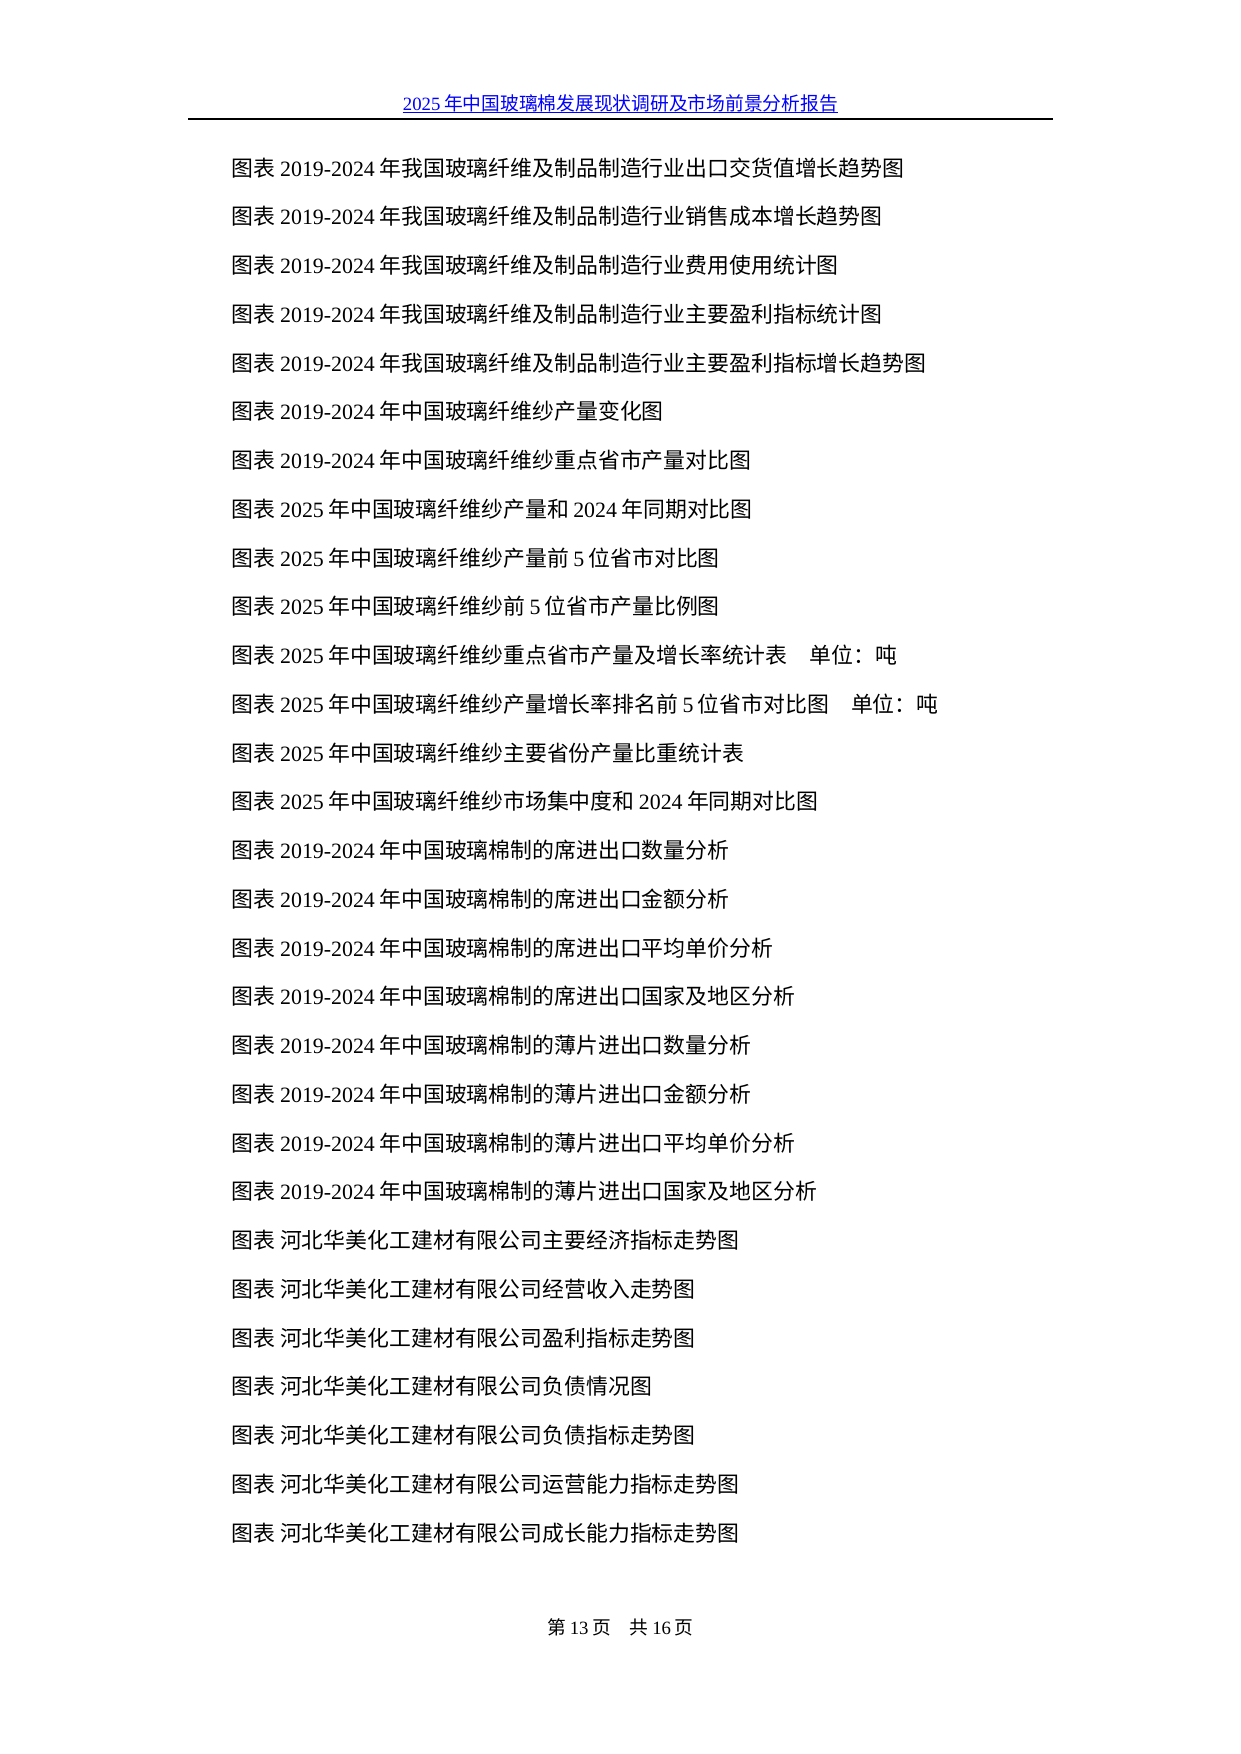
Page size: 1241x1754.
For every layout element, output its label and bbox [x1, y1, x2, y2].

text [187, 150, 1053, 1548]
